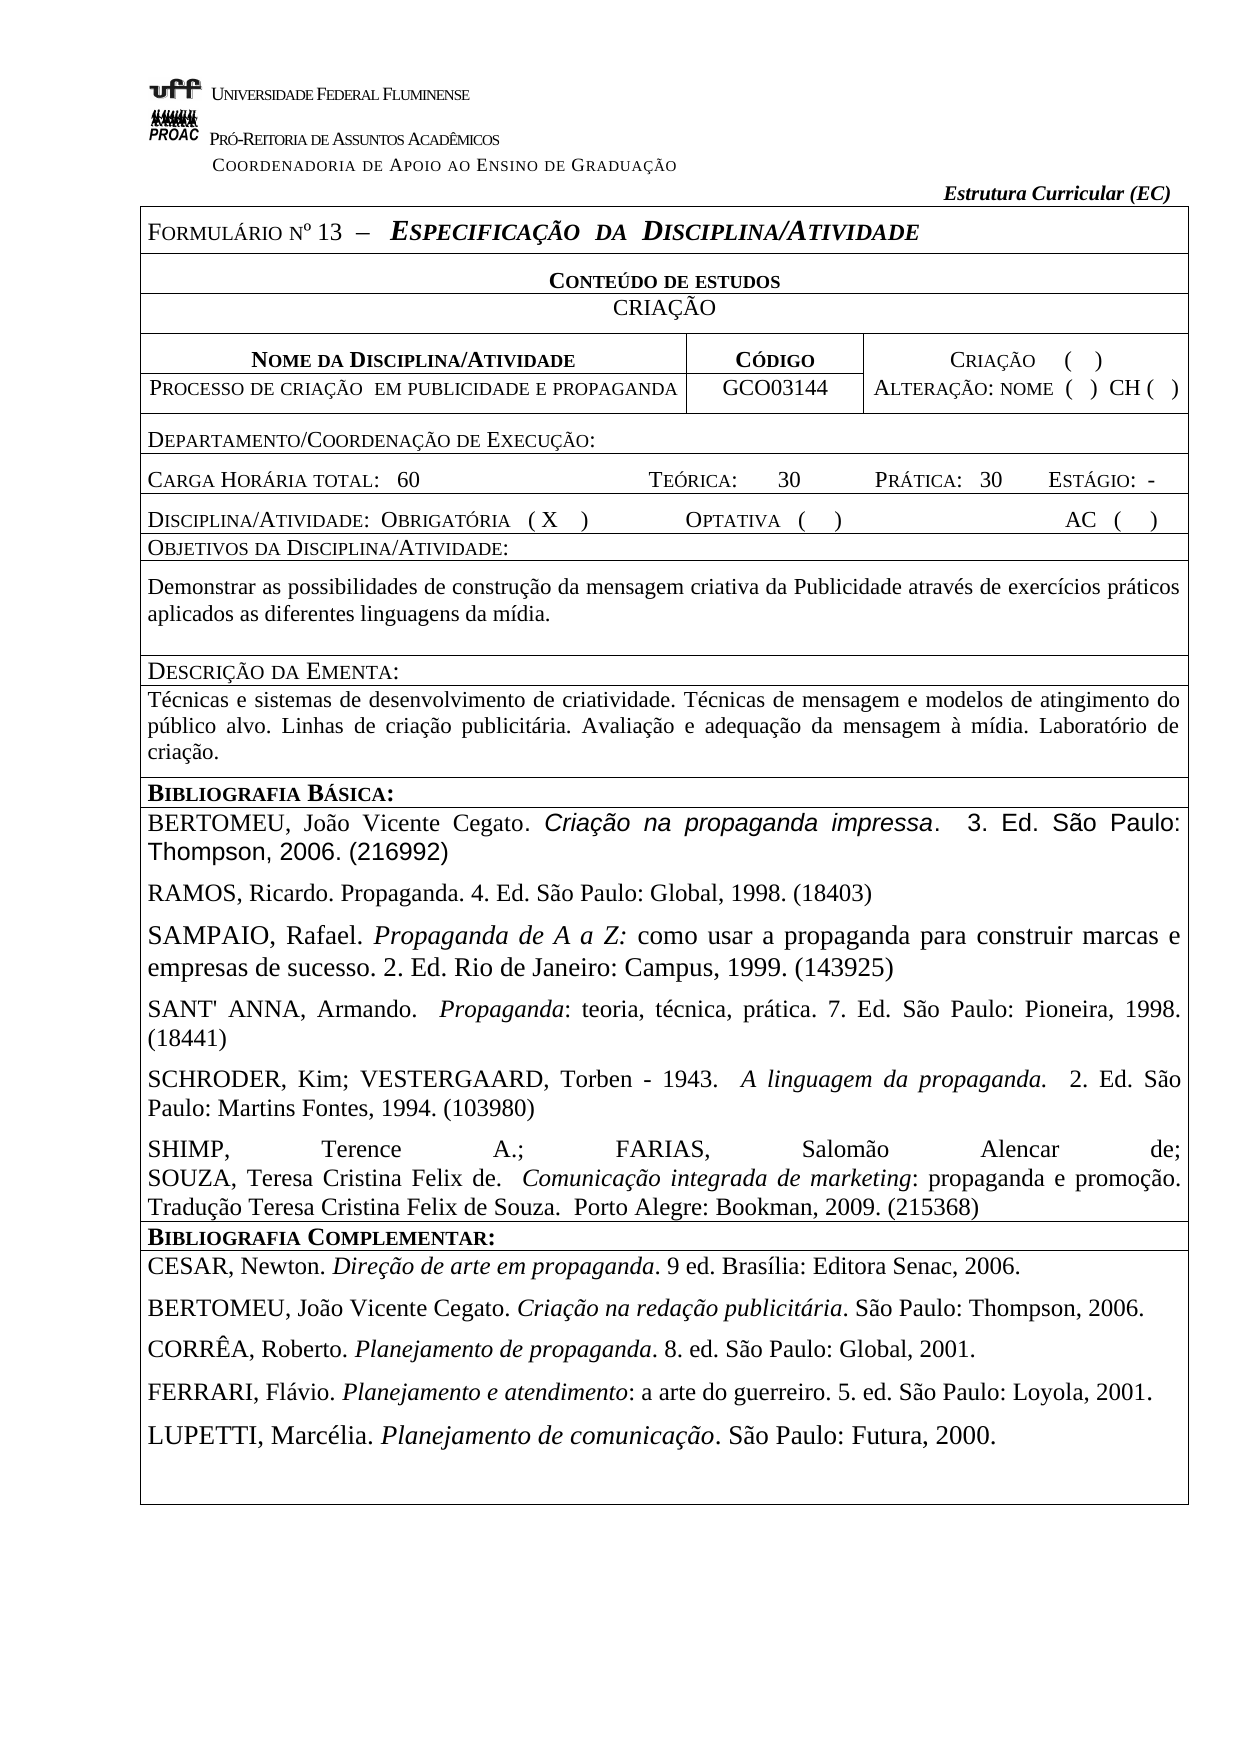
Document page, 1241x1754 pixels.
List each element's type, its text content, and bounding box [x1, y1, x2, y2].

table_cell Criação ( ) [864, 334, 1188, 373]
table_cell Formulário nº 13 – Especificação da Disciplina/Atividade [141, 207, 1188, 253]
table_cell BERTOMEU, João Vicente Cegato. Criação na propaganda impressa. 3. Ed. São Paulo: Thompson, 2006. (216992) RAMOS, Ricardo. Propaganda. 4. Ed. São Paulo: Global, 1998. (18403) SAMPAIO, Rafael. Propaganda de A a Z: como usar a propaganda para construir marcas e empresas de sucesso. 2. Ed. Rio de Janeiro: Campus, 1999. (143925) SANT' ANNA, Armando. Propaganda: teoria, técnica, prática. 7. Ed. São Paulo: Pioneira, 1998. (18441) SCHRODER, Kim; VESTERGAARD, Torben - 1943. A linguagem da propaganda. 2. Ed. São Paulo: Martins Fontes, 1994. (103980) SHIMP, Terence A.; FARIAS, Salomão Alencar de; SOUZA, Teresa Cristina Felix de. Comunicação integrada de marketing: propaganda e promoção. Tradução Teresa Cristina Felix de Souza. Porto Alegre: Bookman, 2009. (215368) [141, 808, 1188, 1221]
table_cell GCO03144 [687, 374, 863, 413]
table_cell Demonstrar as possibilidades de construção da mensagem criativa da Publicidade através de exercícios práticos aplicados as diferentes linguagens da mídia. [141, 561, 1188, 655]
table_cell Processo de criação em publicidade e propaganda [141, 374, 686, 413]
table_cell Bibliografia Complementar: [141, 1222, 1188, 1250]
table_cell Técnicas e sistemas de desenvolvimento de criatividade. Técnicas de mensagem e modelos de atingimento do público alvo. Linhas de criação publicitária. Avaliação e adequação da mensagem à mídia. Laboratório de criação. [141, 686, 1188, 777]
table_cell Código [687, 334, 863, 373]
table_cell CESAR, Newton. Direção de arte em propaganda. 9 ed. Brasília: Editora Senac, 2006. BERTOMEU, João Vicente Cegato. Criação na redação publicitária. São Paulo: Thompson, 2006. [141, 1251, 1188, 1334]
table_cell Carga Horária total: 60 Teórica: 30 Prática: 30 Estágio: - [141, 454, 1188, 493]
table_cell Objetivos da Disciplina/Atividade: [141, 534, 1188, 560]
table_cell Descrição da Ementa: [141, 656, 1188, 685]
table_cell CORRÊA, Roberto. Planejamento de propaganda. 8. ed. São Paulo: Global, 2001. FERRARI, Flávio. Planejamento e atendimento: a arte do guerreiro. 5. ed. São Paulo: Loyola, 2001. LUPETTI, Marcélia. Planejamento de comunicação. São Paulo: Futura, 2000. [141, 1334, 1188, 1504]
table_cell Conteúdo de estudos [141, 254, 1188, 293]
table_cell Nome da Disciplina/Atividade [141, 334, 686, 373]
table_cell CRIAÇÃO [141, 294, 1188, 333]
table_cell Disciplina/Atividade: Obrigatória ( X ) Optativa ( ) AC ( ) [141, 494, 1188, 532]
picture [147, 108, 200, 141]
picture [147, 77, 203, 101]
table_cell Bibliografia Básica: [141, 778, 1188, 807]
table_header Estrutura Curricular (EC) [140, 175, 1189, 206]
table_cell Alteração: nome ( ) CH ( ) [864, 373, 1188, 413]
table_cell Departamento/Coordenação de Execução: [141, 414, 1188, 453]
